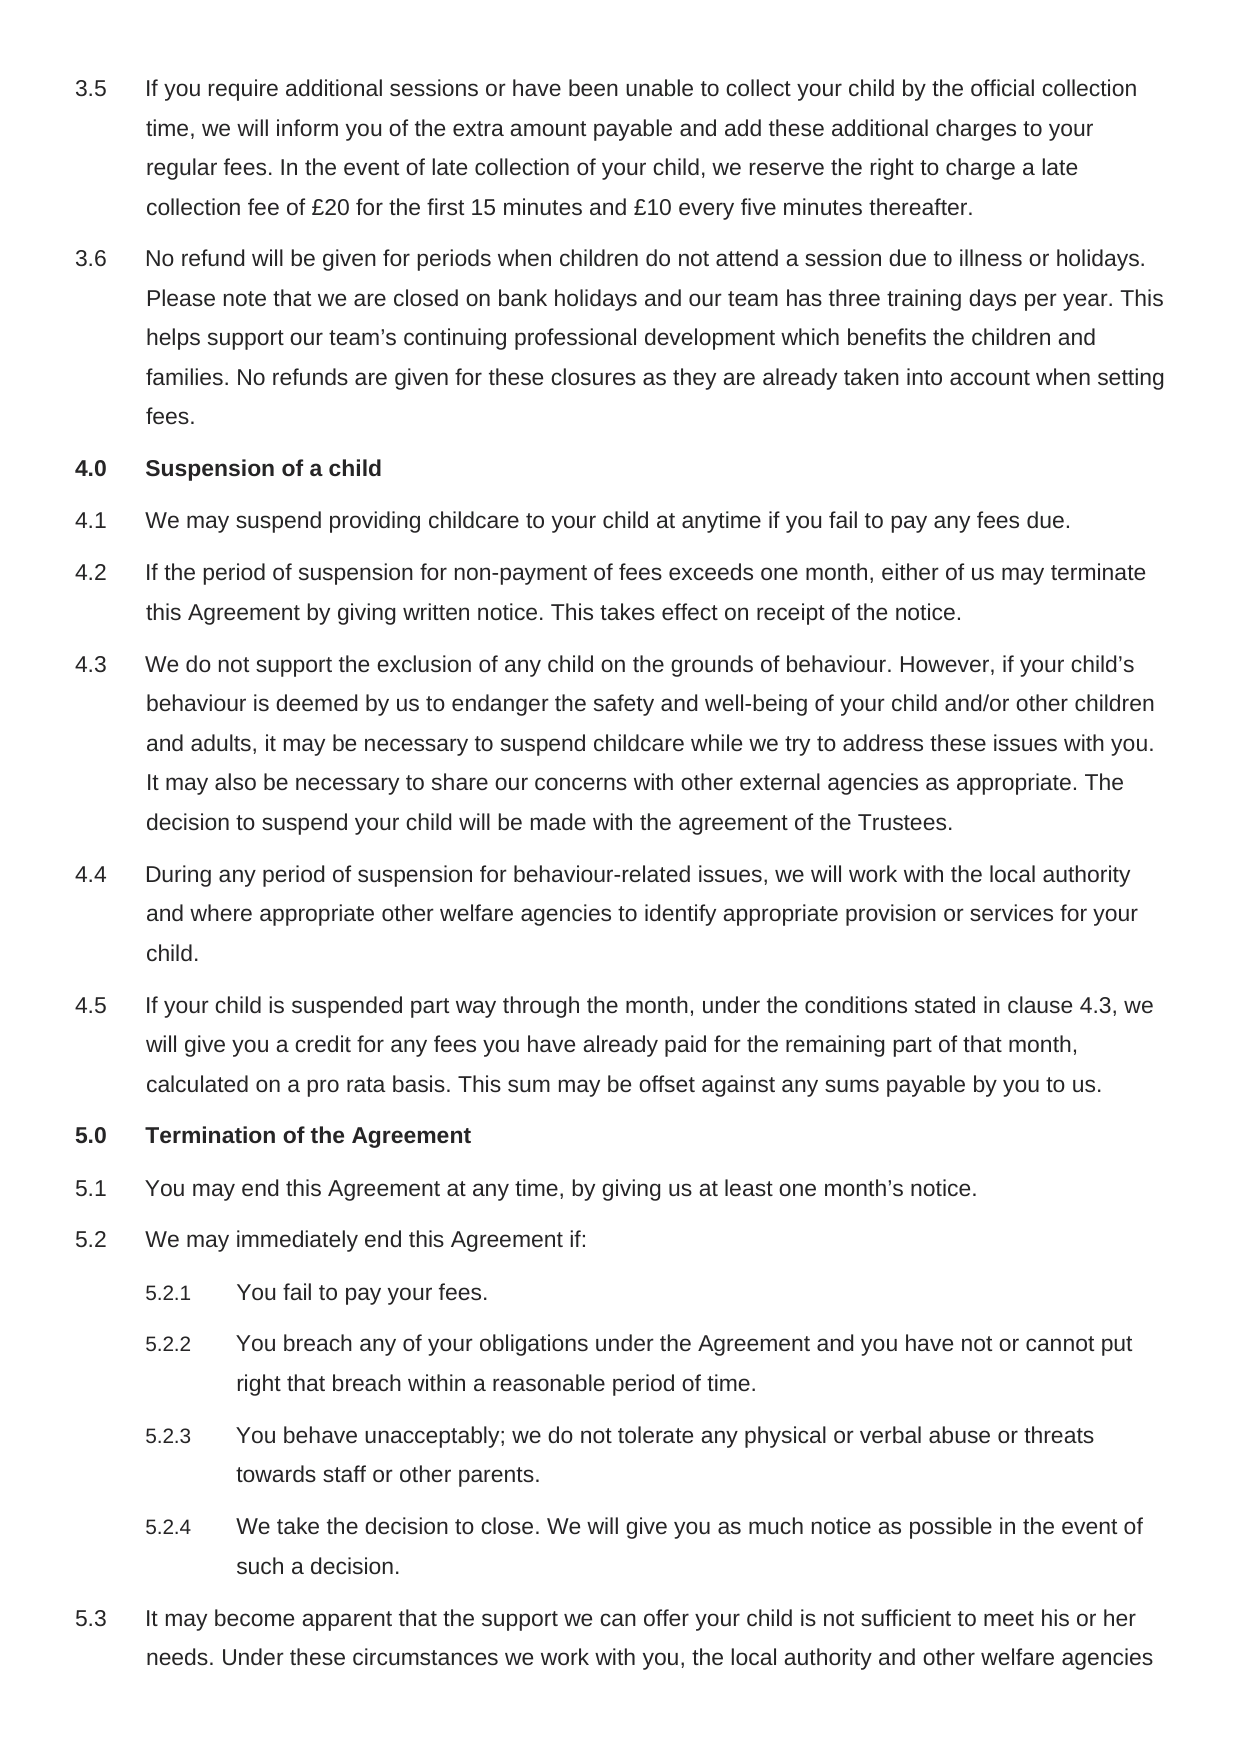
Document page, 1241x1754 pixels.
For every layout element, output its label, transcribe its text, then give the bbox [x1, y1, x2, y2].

subtitle Termination of the Agreement [75, 1122, 1165, 1149]
list You behave unacceptably; we do not tolerate any physical or verbal abuse or threats towards staff or other parents. [145, 1422, 1165, 1488]
subtitle Suspension of a child [75, 455, 1165, 482]
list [75, 1605, 1165, 1671]
list If you require additional sessions or have been unable to collect your child by the official collection time, we will inform you of the extra amount payable and add these additional charges to your regular fees. In the event of late collection of your child, we reserve the right to charge a late collection fee of £20 for the first 15 minutes and £10 every five minutes thereafter. [75, 75, 1165, 220]
list If your child is suspended part way through the month, under the conditions stated in clause 4.3, we will give you a credit for any fees you have already paid for the remaining part of that month, calculated on a pro rata basis. This sum may be offset against any sums payable by you to us. [75, 992, 1165, 1097]
list We do not support the exclusion of any child on the grounds of behaviour. However, if your child’s behaviour is deemed by us to endanger the safety and well-being of your child and/or other children and adults, it may be necessary to suspend childcare while we try to address these issues with you. It may also be necessary to share our concerns with other external agencies as appropriate. The decision to suspend your child will be made with the agreement of the Trustees. [75, 651, 1165, 835]
list If the period of suspension for non-payment of fees exceeds one month, either of us may terminate this Agreement by giving written notice. This takes effect on receipt of the notice. [75, 559, 1165, 625]
list You may end this Agreement at any time, by giving us at least one month’s notice. [75, 1174, 1165, 1201]
list No refund will be given for periods when children do not attend a session due to illness or holidays. Please note that we are closed on bank holidays and our team has three training days per year. This helps support our team’s continuing professional development which benefits the children and families. No refunds are given for these closures as they are already taken into account when setting fees. [75, 245, 1165, 430]
list We may suspend providing childcare to your child at anytime if you fail to pay any fees due. [75, 507, 1165, 534]
list We may immediately end this Agreement if: [75, 1226, 1165, 1253]
list You fail to pay your fees. [145, 1278, 1165, 1305]
list You breach any of your obligations under the Agreement and you have not or cannot put right that breach within a reasonable period of time. [145, 1330, 1165, 1396]
list We take the decision to close. We will give you as much notice as possible in the event of such a decision. [145, 1513, 1165, 1579]
list During any period of suspension for behaviour-related issues, we will work with the local authority and where appropriate other welfare agencies to identify appropriate provision or services for your child. [75, 861, 1165, 966]
